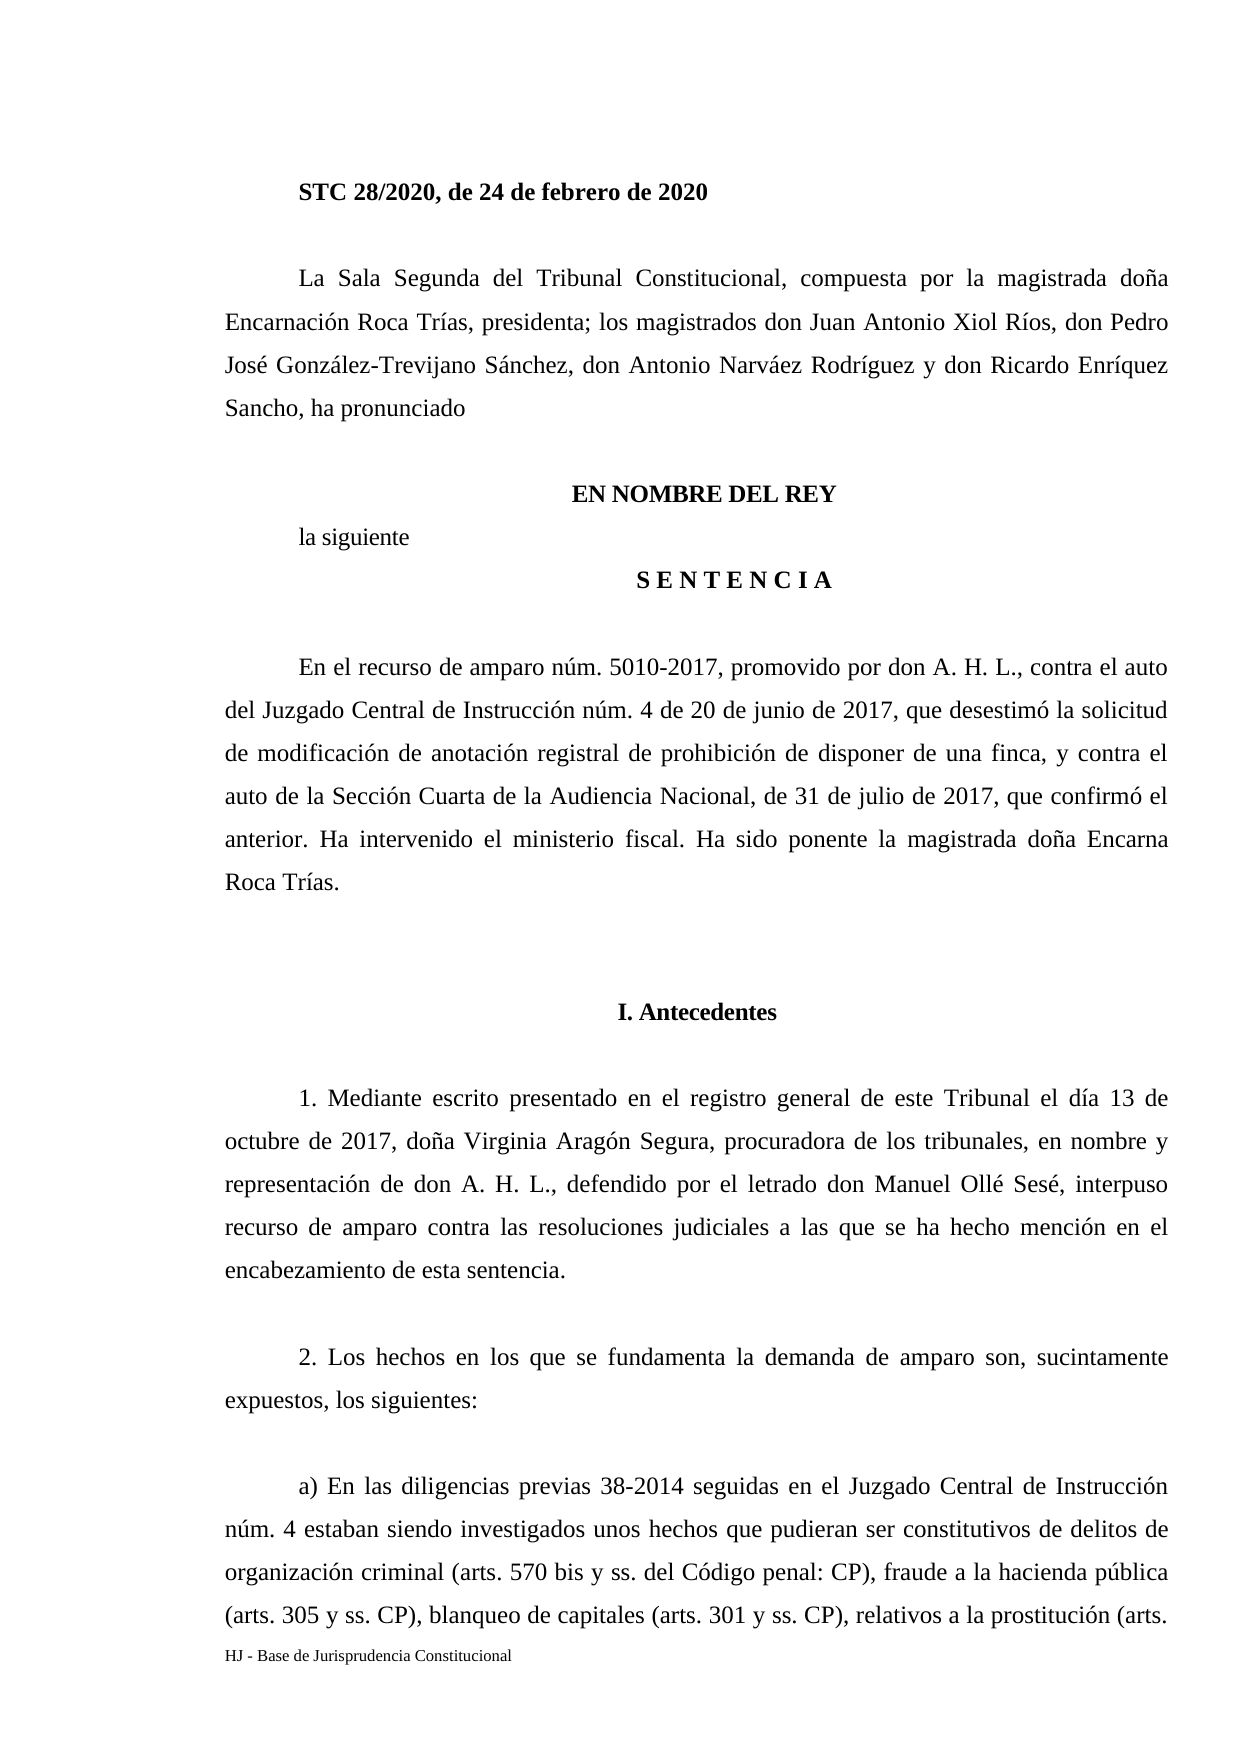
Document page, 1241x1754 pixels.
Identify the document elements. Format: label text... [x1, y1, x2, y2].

text S E N T E N C I A [224, 565, 1169, 594]
text 1. Mediante escrito presentado en el registro general de este Tribunal el día 13 de octubre de 2017, doña Virginia Aragón Segura, procuradora de los tribunales, en nombre y representación de don A. H. L., defendido por el letrado don Manuel Ollé Sesé, interpuso recurso de amparo contra las resoluciones judiciales a las que se ha hecho mención en el encabezamiento de esta sentencia. [224, 1083, 1169, 1284]
text la siguiente [224, 522, 1110, 551]
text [224, 1471, 1169, 1629]
text EN NOMBRE DEL REY [224, 479, 1110, 508]
text 2. Los hechos en los que se fundamenta la demanda de amparo son, sucintamente expuestos, los siguientes: [224, 1342, 1169, 1413]
text La Sala Segunda del Tribunal Constitucional, compuesta por la magistrada doña Encarnación Roca Trías, presidenta; los magistrados don Juan Antonio Xiol Ríos, don Pedro José González-Trevijano Sánchez, don Antonio Narváez Rodríguez y don Ricardo Enríquez Sancho, ha pronunciado [224, 263, 1169, 422]
text En el recurso de amparo núm. 5010-2017, promovido por don A. H. L., contra el auto del Juzgado Central de Instrucción núm. 4 de 20 de junio de 2017, que desestimó la solicitud de modificación de anotación registral de prohibición de disponer de una finca, y contra el auto de la Sección Cuarta de la Audiencia Nacional, de 31 de julio de 2017, que confirmó el anterior. Ha intervenido el ministerio fiscal. Ha sido ponente la magistrada doña Encarna Roca Trías. [224, 652, 1169, 896]
text STC 28/2020, de 24 de febrero de 2020 [224, 177, 1169, 206]
text I. Antecedentes [224, 997, 1169, 1025]
